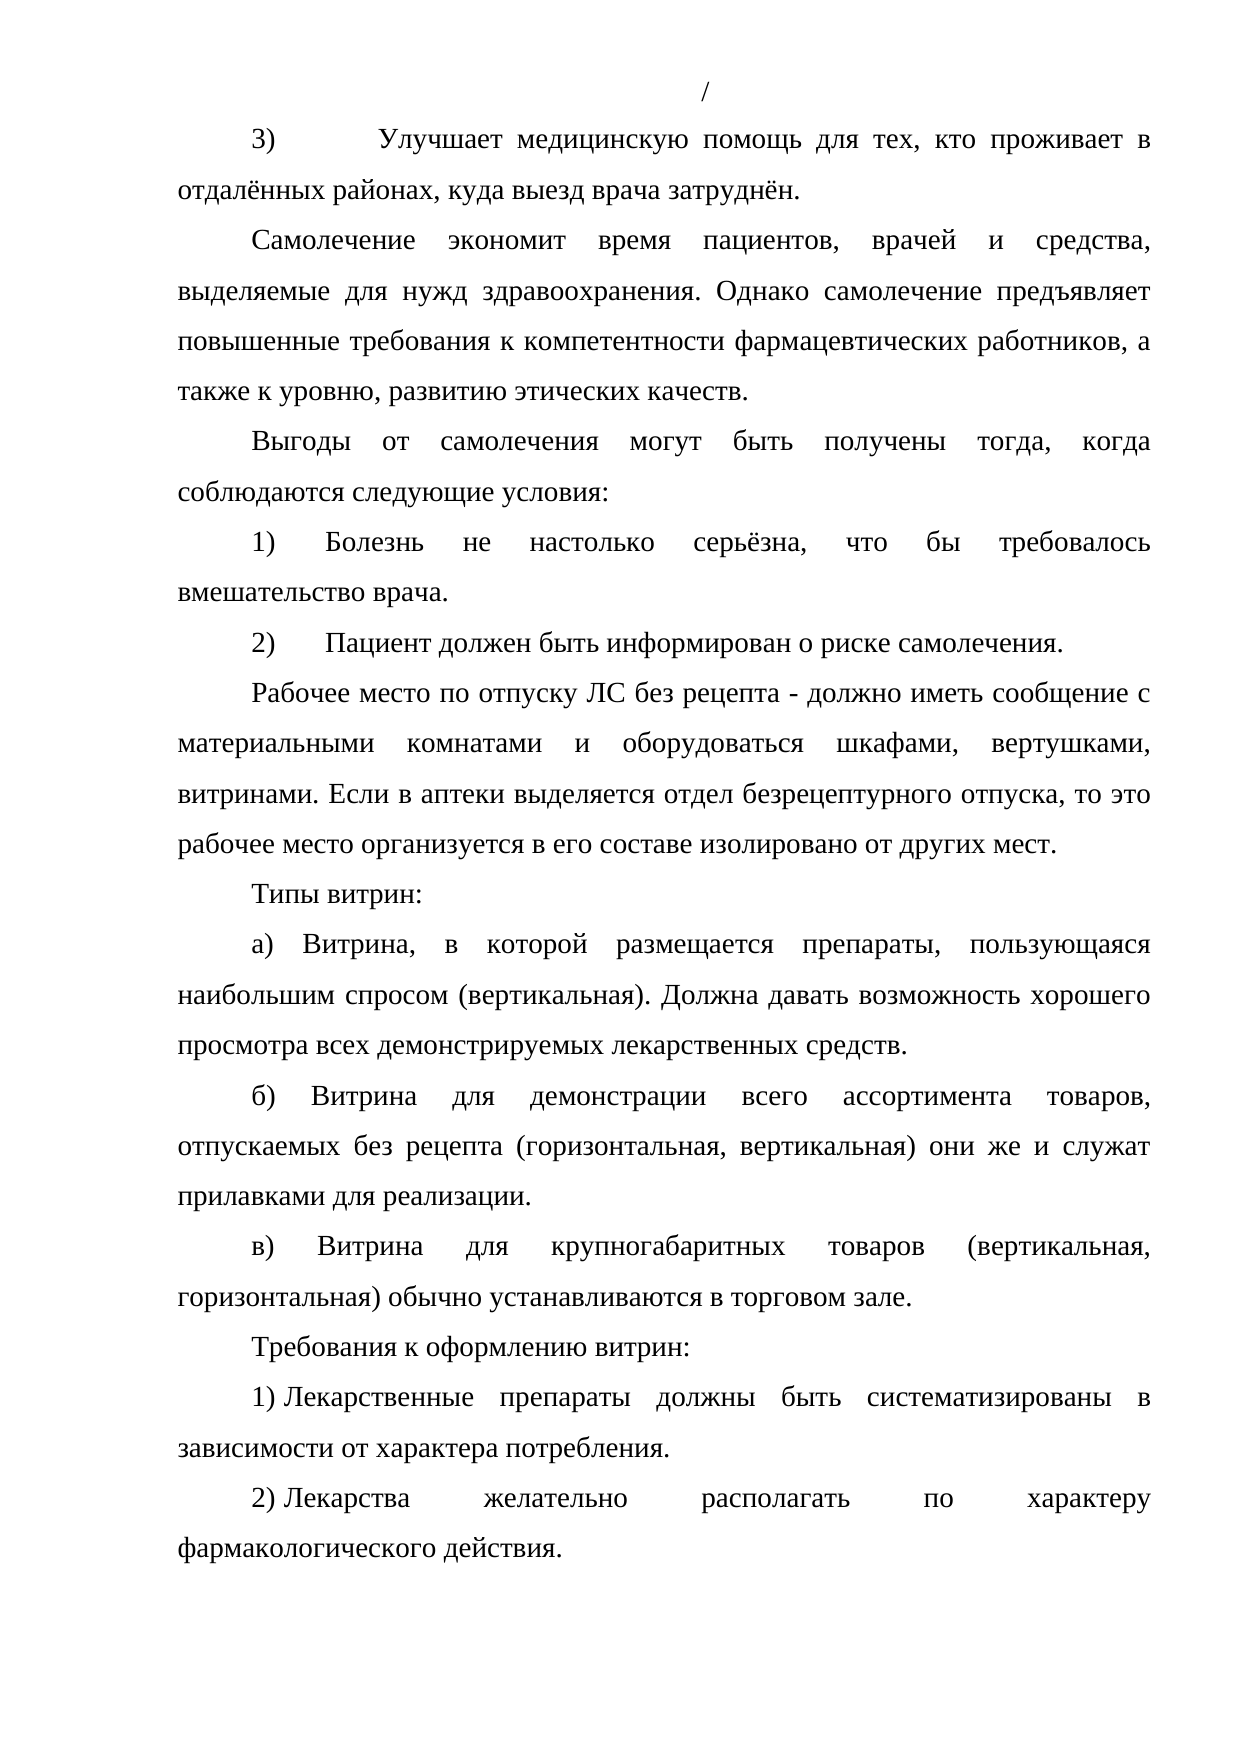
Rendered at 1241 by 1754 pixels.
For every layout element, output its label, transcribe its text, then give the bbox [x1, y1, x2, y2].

list Лекарственные препараты должны быть систематизированы в зависимости от характера потребления. [177, 1379, 1152, 1463]
text Требования к оформлению витрин: [177, 1329, 1152, 1363]
text Рабочее место по отпуску ЛС без рецепта - должно иметь сообщение с материальными комнатами и оборудоваться шкафами, вертушками, витринами. Если в аптеки выделяется отдел безрецептурного отпуска, то это рабочее место организуется в его составе изолировано от других мест. [177, 675, 1152, 859]
text Типы витрин: [177, 876, 1152, 910]
list Улучшает медицинскую помощь для тех, кто проживает в отдалённых районах, куда выезд врача затруднён. [177, 122, 1152, 206]
list Лекарства желательно располагать по характеру фармакологического действия. [177, 1480, 1152, 1564]
list Пациент должен быть информирован о риске самолечения. [177, 625, 1152, 658]
text а) Витрина, в которой размещается препараты, пользующаяся наибольшим спросом (вертикальная). Должна давать возможность хорошего просмотра всех демонстрируемых лекарственных средств. [177, 927, 1152, 1061]
list Болезнь не настолько серьёзна, что бы требовалось вмешательство врача. [177, 524, 1152, 608]
text б) Витрина для демонстрации всего ассортимента товаров, отпускаемых без рецепта (горизонтальная, вертикальная) они же и служат прилавками для реализации. [177, 1078, 1152, 1212]
text Выгоды от самолечения могут быть получены тогда, когда соблюдаются следующие условия: [177, 423, 1152, 507]
text в) Витрина для крупногабаритных товаров (вертикальная, горизонтальная) обычно устанавливаются в торговом зале. [177, 1228, 1152, 1312]
text Самолечение экономит время пациентов, врачей и средства, выделяемые для нужд здравоохранения. Однако самолечение предъявляет повышенные требования к компетентности фармацевтических работников, а также к уровню, развитию этических качеств. [177, 222, 1152, 407]
